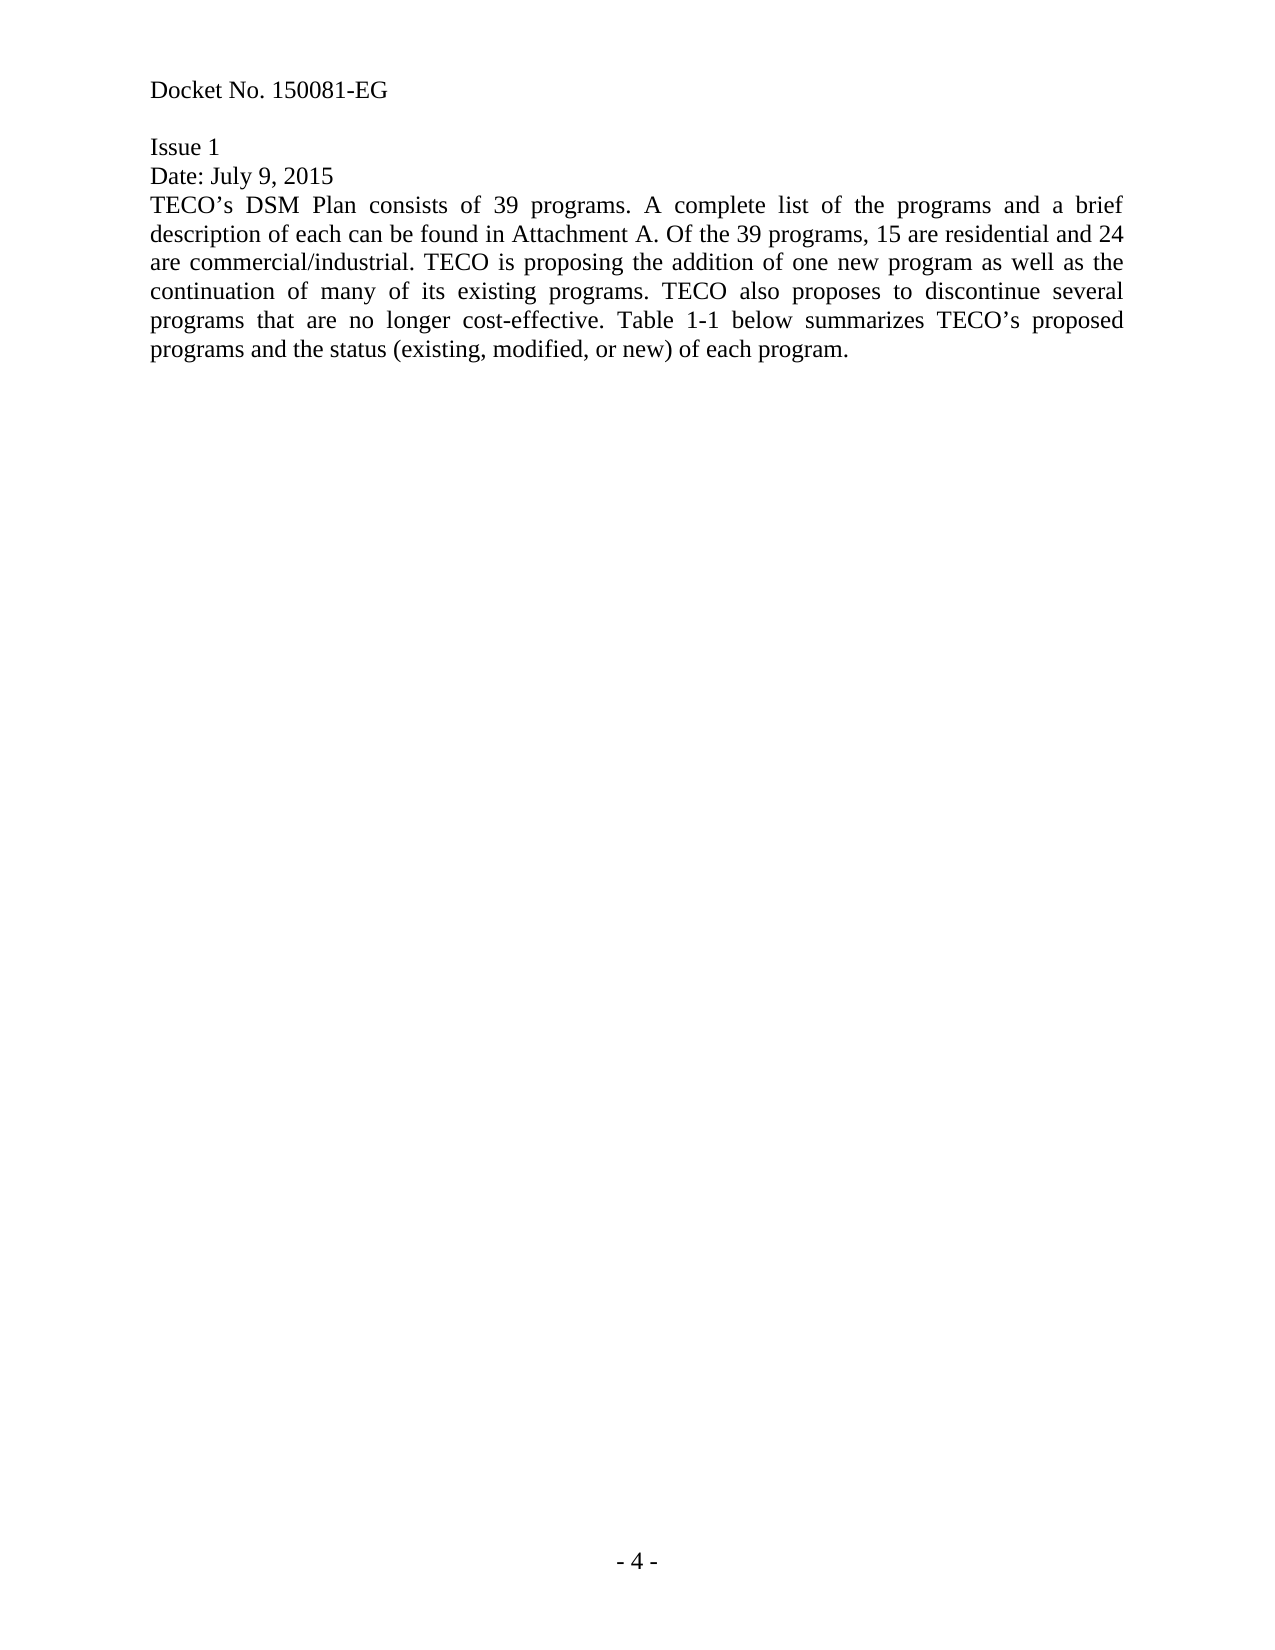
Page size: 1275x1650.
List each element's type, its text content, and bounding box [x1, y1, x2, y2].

text TECO’s DSM Plan consists of 39 programs. A complete list of the programs and a brief description of each can be found in Attachment A. Of the 39 programs, 15 are residential and 24 are commercial/industrial. TECO is proposing the addition of one new program as well as the continuation of many of its existing programs. TECO also proposes to discontinue several programs that are no longer cost-effective. Table 1-1 below summarizes TECO’s proposed programs and the status (existing, modified, or new) of each program. [150, 190, 1125, 362]
